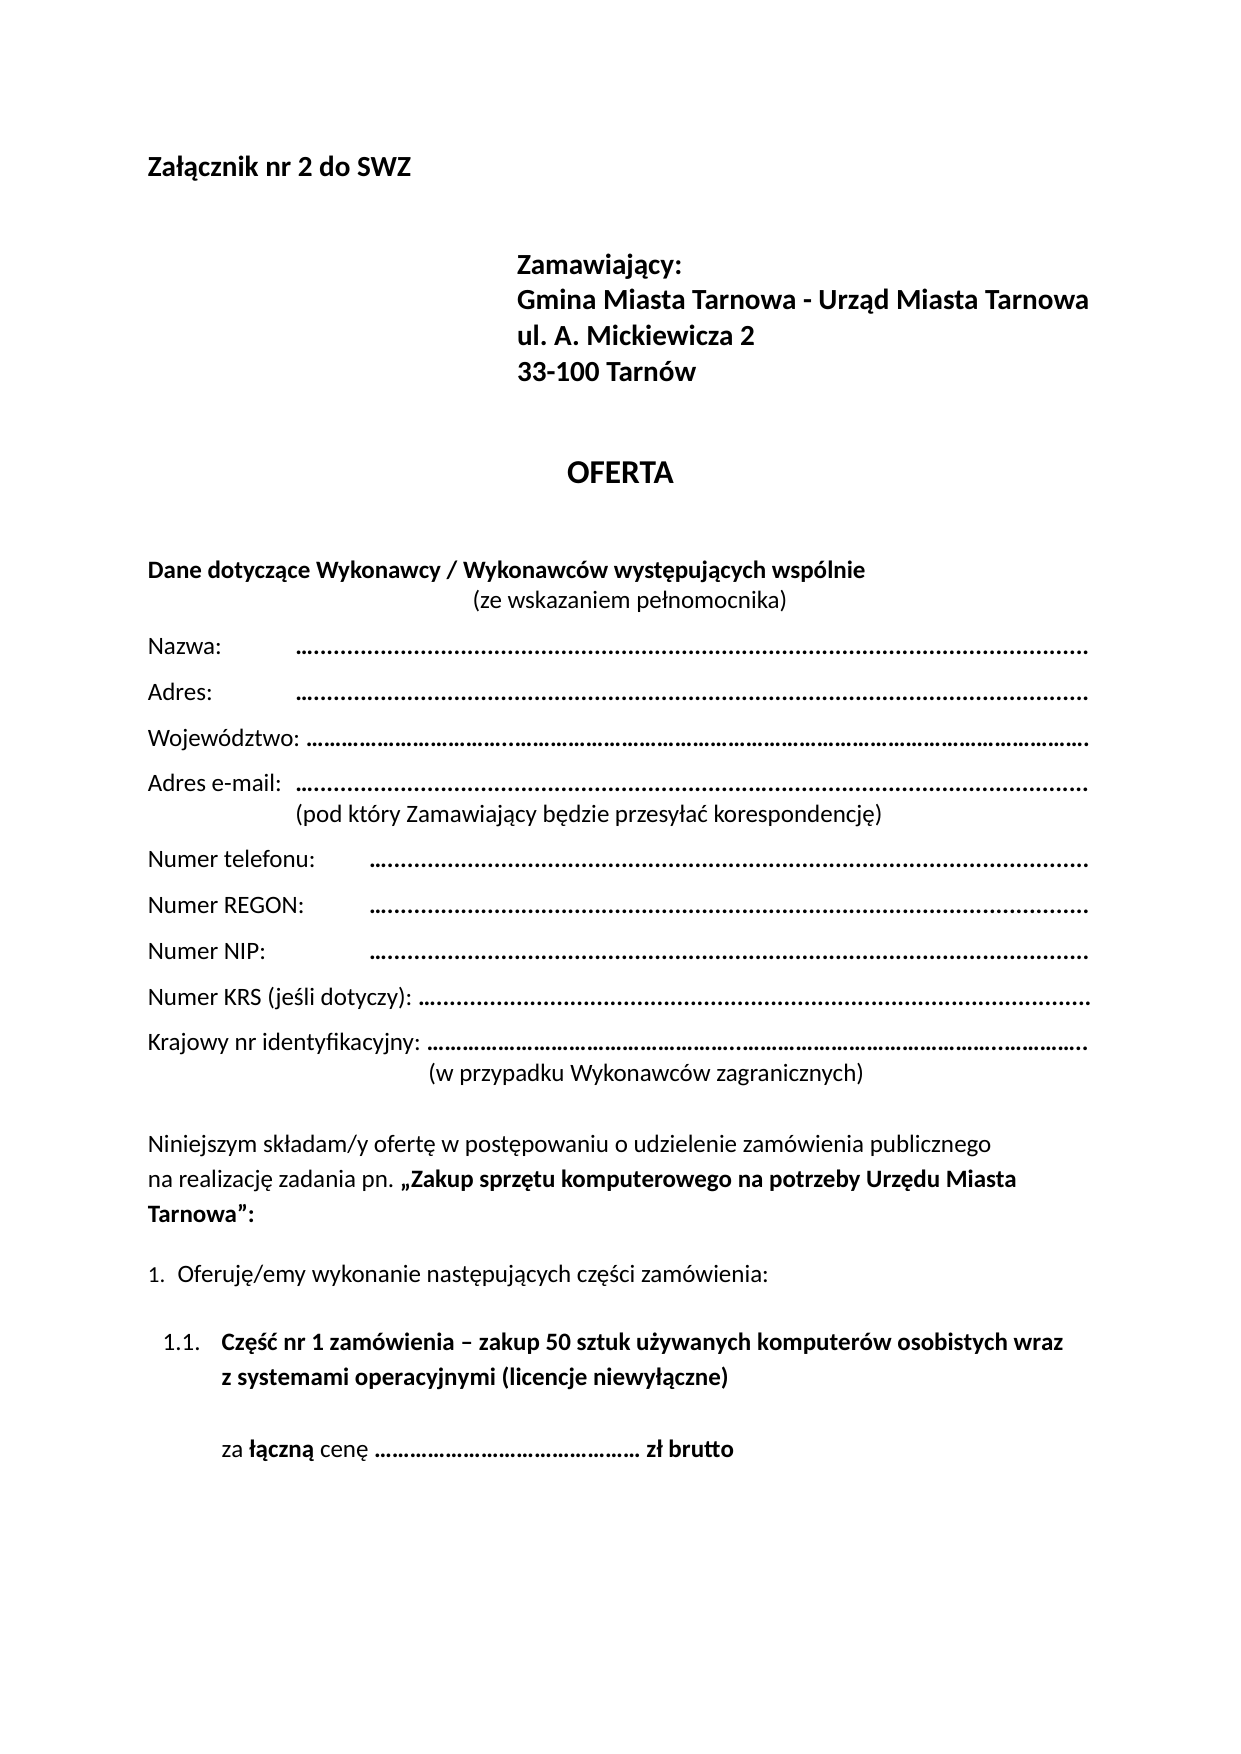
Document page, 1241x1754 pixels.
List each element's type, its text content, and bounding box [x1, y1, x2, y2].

text ul. A. Mickiewicza 2 [148, 317, 1093, 353]
text Niniejszym składam/y ofertę w postępowaniu o udzielenie zamówienia publicznego na realizację zadania pn. „Zakup sprzętu komputerowego na potrzeby Urzędu Miasta Tarnowa”: [148, 1128, 1093, 1228]
text OFERTA [148, 451, 1093, 491]
list Część nr 1 zamówienia – zakup 50 sztuk używanych komputerów osobistych wraz z systemami operacyjnymi (licencje niewyłączne) [162, 1326, 1093, 1391]
text (ze wskazaniem pełnomocnika) [443, 584, 1093, 615]
text Dane dotyczące Wykonawcy / Wykonawców występujących wspólnie [148, 554, 1093, 584]
text Załącznik nr 2 do SWZ [148, 148, 1093, 183]
text Krajowy nr identyfikacyjny: ……………………………………………..……………………………………..………….. [148, 1027, 1093, 1057]
text Województwo: ……………………………..……………………………………………………………………………………. [148, 722, 1093, 752]
text (w przypadku Wykonawców zagranicznych) [148, 1057, 1093, 1088]
list Oferuję/emy wykonanie następujących części zamówienia: [148, 1258, 1093, 1288]
text Numer NIP: …......................................................................................................... [148, 935, 1093, 966]
text Numer REGON: …......................................................................................................... [148, 889, 1093, 920]
text Zamawiający: [148, 246, 1093, 281]
text Numer KRS (jeśli dotyczy): ….................................................................................................. [148, 981, 1093, 1011]
text Gmina Miasta Tarnowa - Urząd Miasta Tarnowa [148, 281, 1093, 317]
text 33-100 Tarnów [148, 353, 1093, 388]
text (pod który Zamawiający będzie przesyłać korespondencję) [221, 798, 1093, 828]
text Nazwa: ….................................................................................................................... [148, 630, 1093, 661]
list za łączną cenę ……………………………………… zł brutto [214, 1433, 1093, 1464]
text Numer telefonu: …......................................................................................................... [148, 844, 1093, 874]
text Adres e-mail: ….................................................................................................................... [148, 767, 1093, 798]
text Adres: ….................................................................................................................... [148, 676, 1093, 706]
